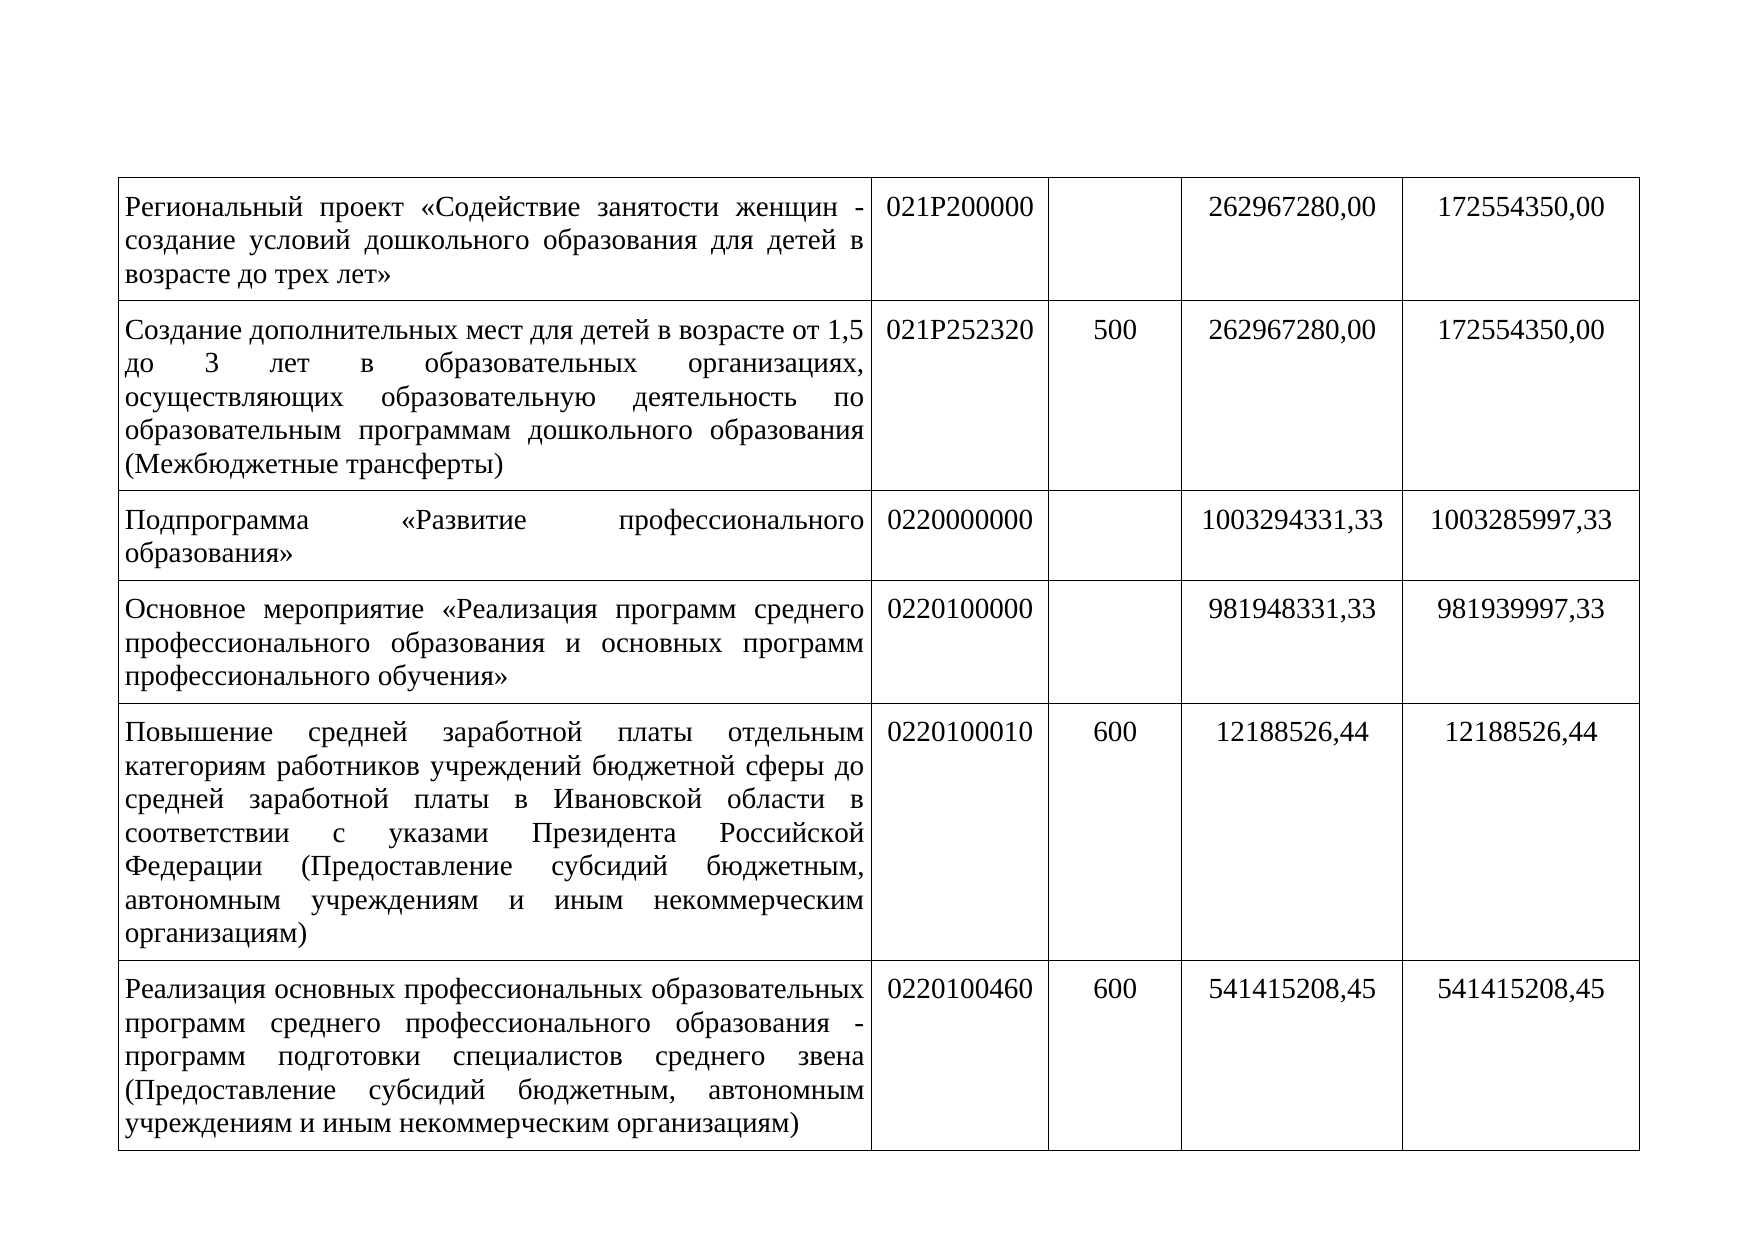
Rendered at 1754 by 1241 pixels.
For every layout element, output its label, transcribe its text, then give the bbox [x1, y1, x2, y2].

table_cell 600 [1049, 704, 1181, 959]
table_cell 021P200000 [872, 178, 1048, 300]
table_cell Создание дополнительных мест для детей в возрасте от 1,5 до 3 лет в образовательных организациях, осуществляющих образовательную деятельность по образовательным программам дошкольного образования (Межбюджетные трансферты) [119, 301, 871, 490]
table_cell Повышение средней заработной платы отдельным категориям работников учреждений бюджетной сферы до средней заработной платы в Ивановской области в соответствии с указами Президента Российской Федерации (Предоставление субсидий бюджетным, автономным учреждениям и иным некоммерческим организациям) [119, 704, 871, 959]
table_cell Основное мероприятие «Реализация программ среднего профессионального образования и основных программ профессионального обучения» [119, 581, 871, 702]
table_cell 12188526,44 [1182, 704, 1402, 959]
table_cell Региональный проект «Содействие занятости женщин - создание условий дошкольного образования для детей в возрасте до трех лет» [119, 178, 871, 300]
table_cell 172554350,00 [1403, 178, 1639, 300]
table_cell [1049, 178, 1181, 300]
table_cell 500 [1049, 301, 1181, 490]
table_cell 981948331,33 [1182, 581, 1402, 702]
table_cell 0220100000 [872, 581, 1048, 702]
table_cell 172554350,00 [1403, 301, 1639, 490]
table_cell 541415208,45 [1182, 961, 1402, 1149]
table_cell 262967280,00 [1182, 301, 1402, 490]
table_cell 541415208,45 [1403, 961, 1639, 1149]
table_cell 021P252320 [872, 301, 1048, 490]
table_cell 0220000000 [872, 491, 1048, 579]
table_cell 12188526,44 [1403, 704, 1639, 959]
table_cell 600 [1049, 961, 1181, 1149]
table_cell [1049, 491, 1181, 579]
table_cell 1003294331,33 [1182, 491, 1402, 579]
table_cell Реализация основных профессиональных образовательных программ среднего профессионального образования - программ подготовки специалистов среднего звена (Предоставление субсидий бюджетным, автономным учреждениям и иным некоммерческим организациям) [119, 961, 871, 1149]
table_cell [1049, 581, 1181, 702]
table_cell 262967280,00 [1182, 178, 1402, 300]
table_cell Подпрограмма «Развитие профессионального образования» [119, 491, 871, 579]
table_cell 0220100010 [872, 704, 1048, 959]
table_cell 0220100460 [872, 961, 1048, 1149]
table_cell 1003285997,33 [1403, 491, 1639, 579]
table_cell 981939997,33 [1403, 581, 1639, 702]
